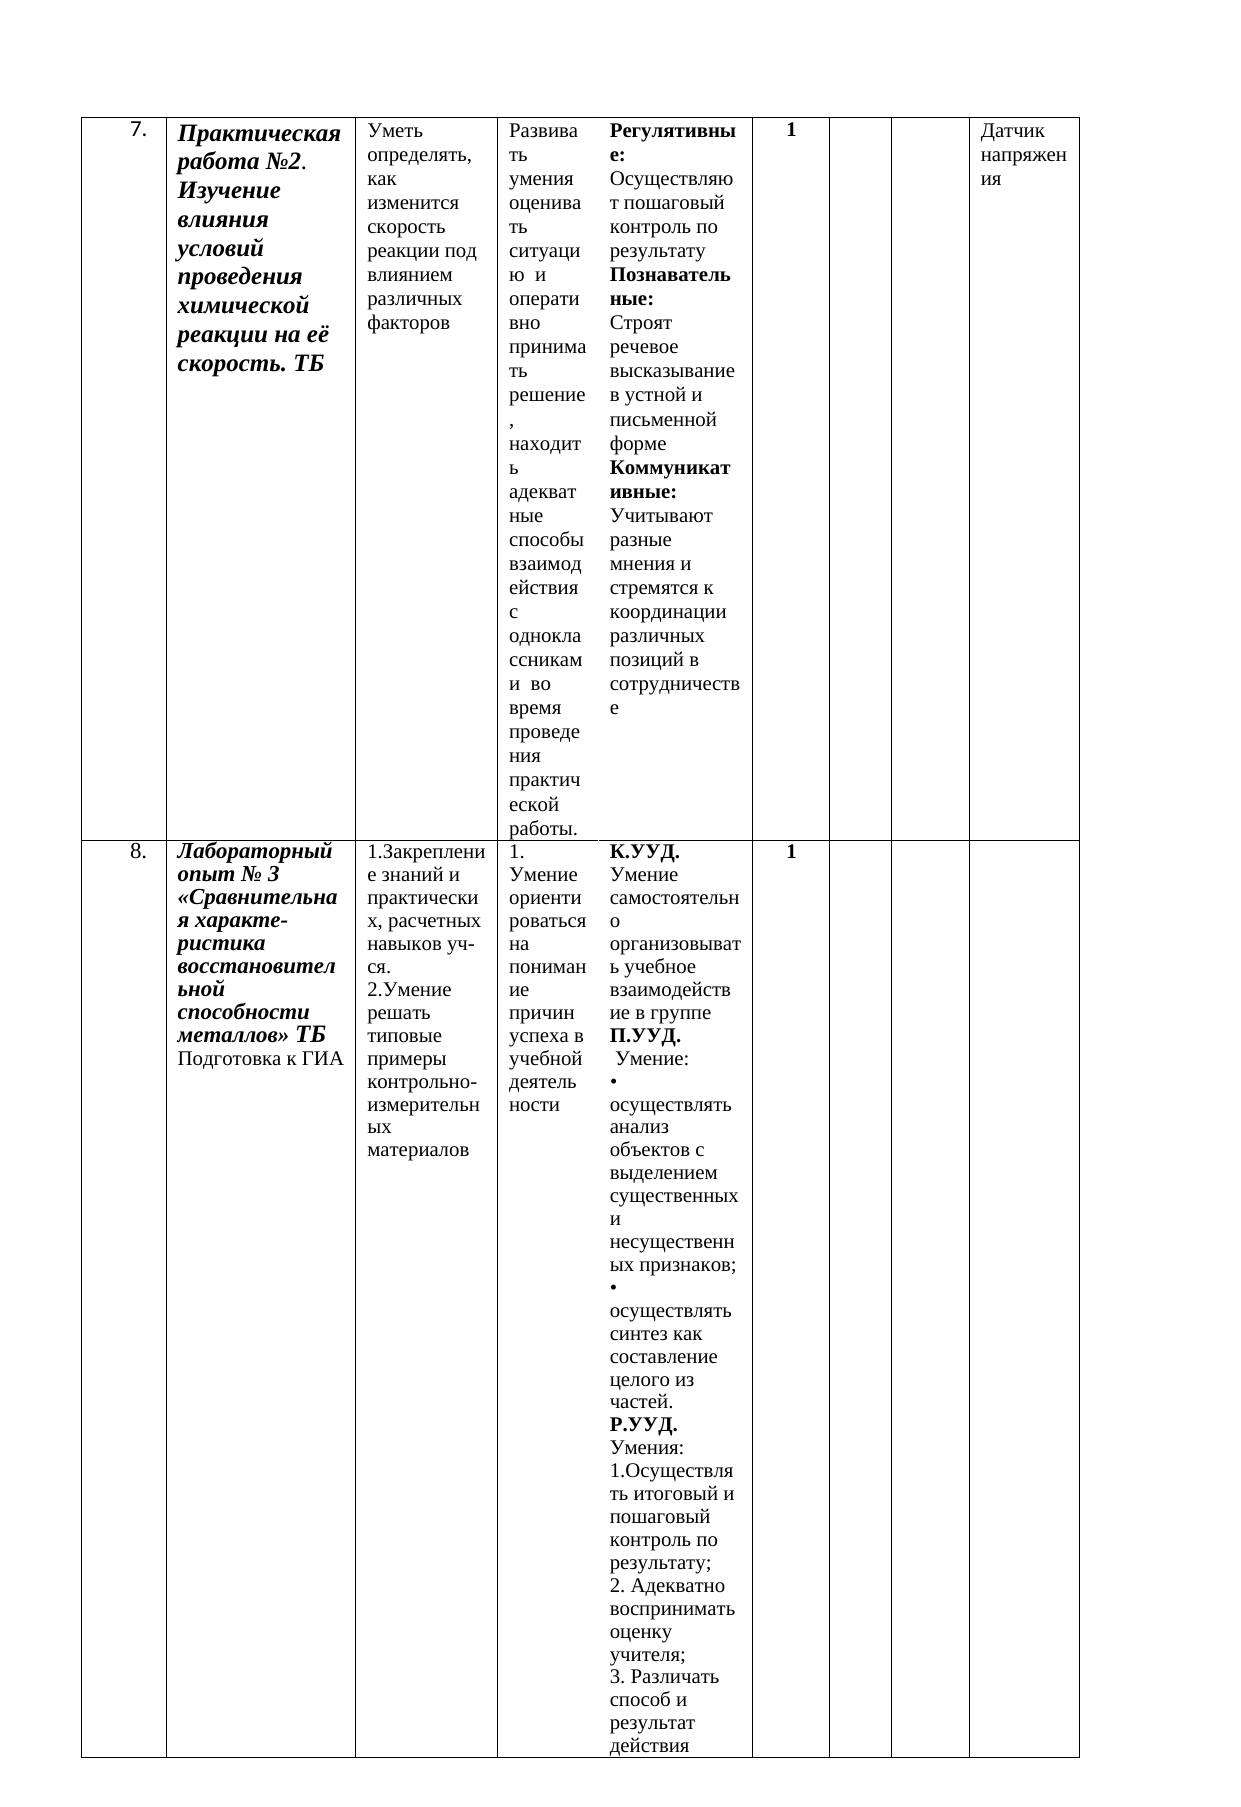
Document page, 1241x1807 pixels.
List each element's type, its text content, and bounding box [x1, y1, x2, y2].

table_cell 1 [753, 118, 829, 839]
table_cell К.УУД. Умение самостоятельно организовывать учебное взаимодействие в группе П.УУД. Умение: • осуществлять анализ объектов с выделением существенных и несущественных признаков; • осуществлять синтез как составление целого из частей. Р.УУД. Умения: 1.Осуществлять итоговый и пошаговый контроль по результату; 2. Адекватно воспринимать оценку учителя; 3. Различать способ и результат действия [599, 841, 752, 1757]
table_cell Практическая работа №2. Изучение влияния условий проведения химической реакции на её скорость. ТБ [167, 118, 355, 839]
table_cell [892, 118, 969, 839]
table_cell [82, 841, 166, 1757]
table_cell [892, 841, 969, 1757]
table_cell Лабораторный опыт № 3 «Сравнительная характеристика восстановительной способности металлов» ТБ Подготовка к ГИА [167, 841, 355, 1757]
table_cell [82, 118, 166, 839]
table_cell Уметь определять, как изменится скорость реакции под влиянием различных факторов [356, 118, 497, 839]
table_cell [830, 118, 891, 839]
table_cell [970, 841, 1079, 1757]
table_cell 1.Закрепление знаний и практических, расчетных навыков уч-ся. 2.Умение решать типовые примеры контрольно-измерительных материалов [356, 841, 497, 1757]
table_cell Развивать умения оценивать ситуацию и оперативно принимать решение, находить адекватные способы взаимодействия с одноклассниками во время проведения практической работы. [498, 118, 598, 839]
table_cell 1. Умение ориентироваться на понимание причин успеха в учебной деятельности [498, 841, 598, 1757]
table_cell Датчик напряжения [970, 118, 1079, 839]
table_cell 1 [753, 841, 829, 1757]
table_cell [830, 841, 891, 1757]
table_cell Регулятивные: Осуществляют пошаговый контроль по результату Познавательные: Строят речевое высказывание в устной и письменной форме Коммуникативные: Учитывают разные мнения и стремятся к координации различных позиций в сотрудничестве [599, 118, 752, 839]
